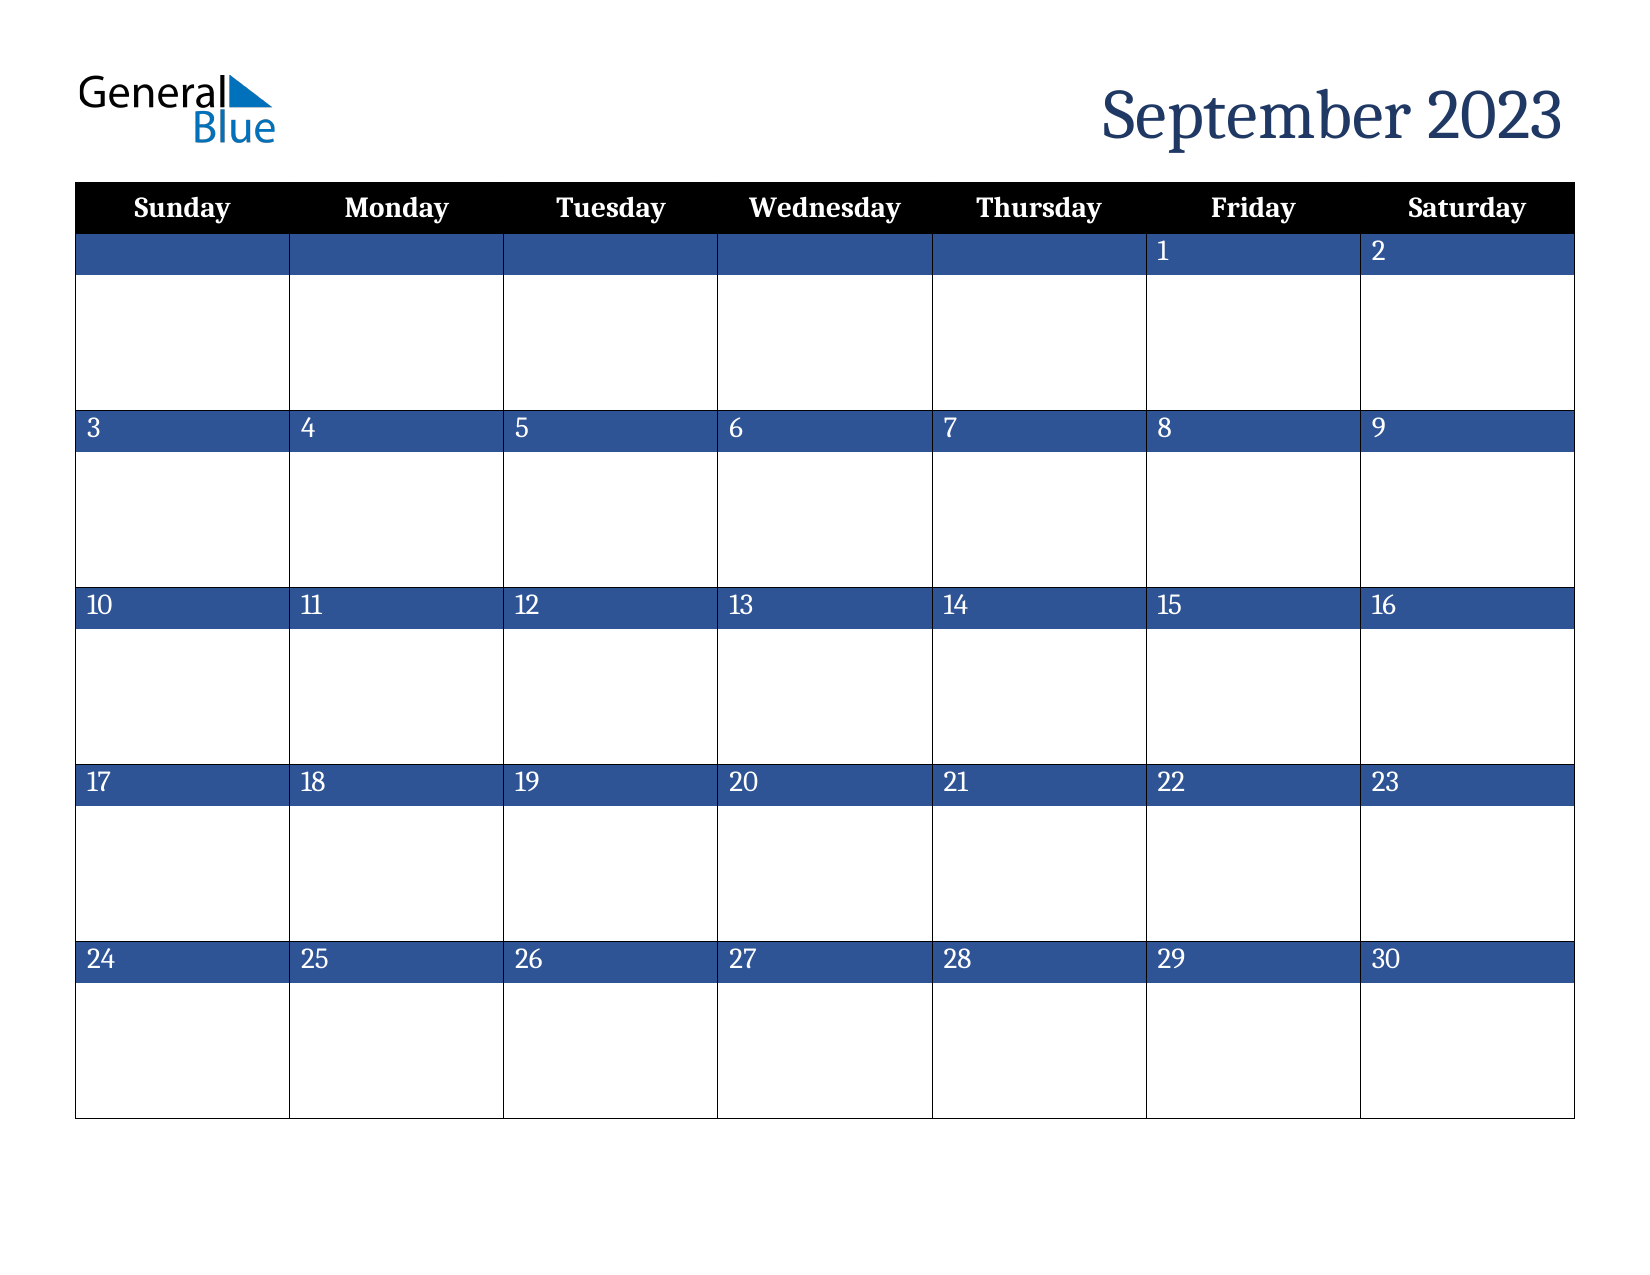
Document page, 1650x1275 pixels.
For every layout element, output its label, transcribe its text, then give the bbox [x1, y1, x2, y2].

table_cell [1361, 452, 1574, 587]
table_cell 7 [933, 411, 1146, 452]
table_cell [76, 983, 289, 1118]
table_cell 27 [718, 942, 932, 983]
table_cell [1361, 629, 1574, 764]
table_cell Sunday [76, 183, 289, 233]
table_cell [1147, 452, 1360, 587]
table_cell 24 [76, 942, 289, 983]
table_cell 5 [504, 411, 717, 452]
table_cell [933, 234, 1146, 275]
table_cell [76, 234, 289, 275]
table_cell [1147, 629, 1360, 764]
table_cell [290, 275, 503, 410]
picture [79, 75, 275, 143]
table_cell [718, 806, 932, 941]
table_cell [1147, 983, 1360, 1118]
table_cell [504, 452, 717, 587]
table_cell [718, 452, 932, 587]
table_cell Tuesday [504, 183, 717, 233]
table_cell 21 [933, 765, 1146, 806]
table_cell [290, 234, 503, 275]
table_cell 20 [718, 765, 932, 806]
table_cell 13 [718, 588, 932, 629]
table_cell 4 [290, 411, 503, 452]
table_cell [1147, 806, 1360, 941]
table_cell 6 [718, 411, 932, 452]
table_cell 22 [1147, 765, 1360, 806]
table_cell 26 [504, 942, 717, 983]
table_cell [290, 629, 503, 764]
table_cell [76, 806, 289, 941]
table_cell [76, 452, 289, 587]
table_cell Wednesday [718, 183, 932, 233]
table_cell 15 [1147, 588, 1360, 629]
table_cell Saturday [1361, 183, 1574, 233]
table_cell [718, 983, 932, 1118]
table_cell [933, 452, 1146, 587]
table_cell [718, 629, 932, 764]
table_cell [504, 629, 717, 764]
table_cell [504, 983, 717, 1118]
table_cell 1 [1147, 234, 1360, 275]
table_cell 3 [76, 411, 289, 452]
table_cell 19 [504, 765, 717, 806]
table_cell 14 [933, 588, 1146, 629]
table_header September 2023 [504, 75, 1574, 182]
table_cell [718, 234, 932, 275]
table_cell 11 [290, 588, 503, 629]
table_cell [504, 806, 717, 941]
table_cell 28 [933, 942, 1146, 983]
table_cell [933, 275, 1146, 410]
table_cell Thursday [933, 183, 1146, 233]
table_cell 30 [1361, 942, 1574, 983]
table_cell 2 [1361, 234, 1574, 275]
table_cell 8 [1147, 411, 1360, 452]
table_cell 25 [290, 942, 503, 983]
table_cell [1361, 806, 1574, 941]
table_cell 18 [290, 765, 503, 806]
table_cell [933, 629, 1146, 764]
table_cell Monday [290, 183, 503, 233]
table_cell [290, 806, 503, 941]
table_cell [1147, 275, 1360, 410]
table_cell 29 [1147, 942, 1360, 983]
table_cell 12 [504, 588, 717, 629]
table_cell 9 [1361, 411, 1574, 452]
table_cell [504, 234, 717, 275]
table_cell [290, 452, 503, 587]
table_cell [933, 806, 1146, 941]
table_header [76, 75, 503, 182]
table_cell [76, 275, 289, 410]
table_cell [1361, 983, 1574, 1118]
table_cell [504, 275, 717, 410]
table_cell 23 [1361, 765, 1574, 806]
table_cell 16 [1361, 588, 1574, 629]
table_cell [76, 629, 289, 764]
table_cell [933, 983, 1146, 1118]
table_cell [290, 983, 503, 1118]
table_cell 17 [76, 765, 289, 806]
table_cell 10 [76, 588, 289, 629]
table_cell Friday [1147, 183, 1360, 233]
table_cell [1361, 275, 1574, 410]
table_cell [718, 275, 932, 410]
